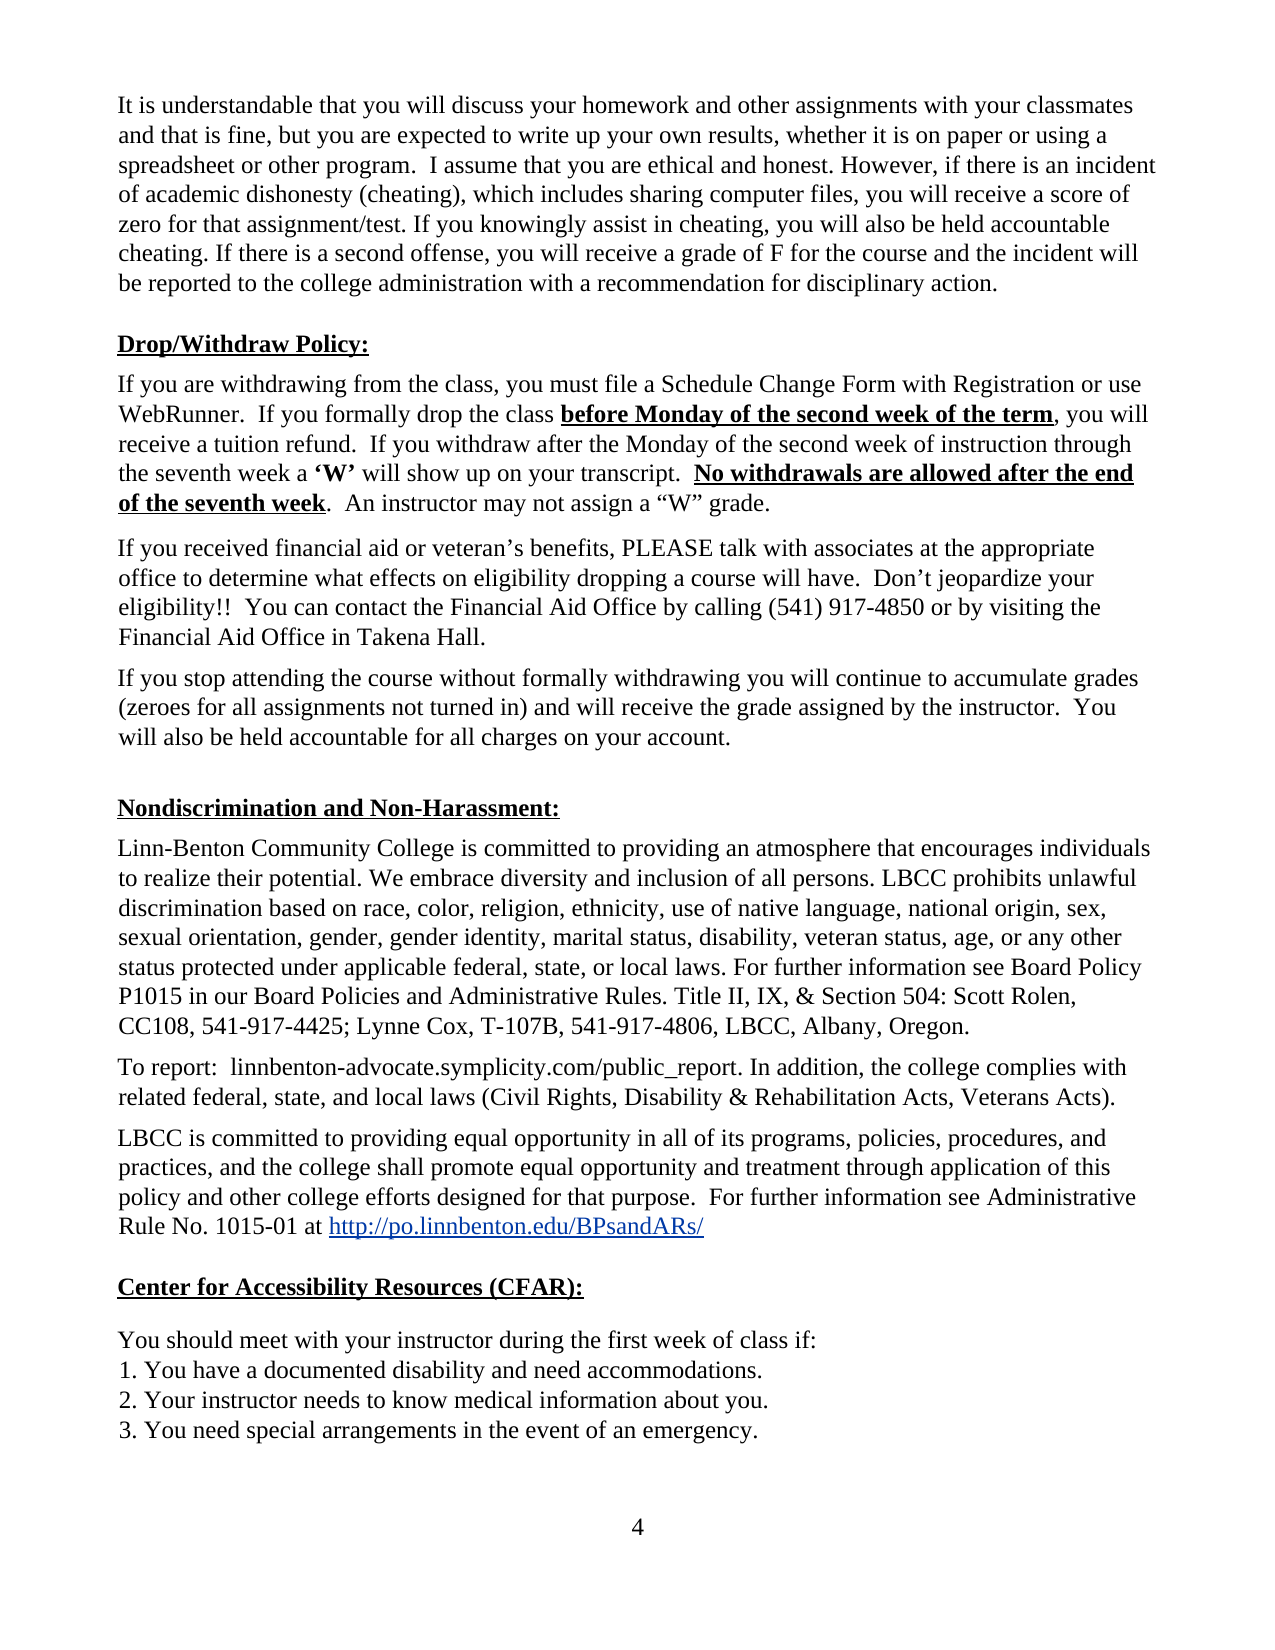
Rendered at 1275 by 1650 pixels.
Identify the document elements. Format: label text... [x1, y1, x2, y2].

text It is understandable that you will discuss your homework and other assignments with your classmates and that is fine, but you are expected to write up your own results, whether it is on paper or using a spreadsheet or other program. I assume that you are ethical and honest. However, if there is an incident of academic dishonesty (cheating), which includes sharing computer files, you will receive a score of zero for that assignment/test. If you knowingly assist in cheating, you will also be held accountable cheating. If there is a second offense, you will receive a grade of F for the course and the incident will be reported to the college administration with a recommendation for disciplinary action. [117, 91, 1156, 297]
text Linn-Benton Community College is committed to providing an atmosphere that encourages individuals to realize their potential. We embrace diversity and inclusion of all persons. LBCC prohibits unlawful discrimination based on race, color, religion, ethnicity, use of native language, national origin, sex, sexual orientation, gender, gender identity, marital status, disability, veteran status, age, or any other status protected under applicable federal, state, or local laws. For further information see Board Policy P1015 in our Board Policies and Administrative Rules. Title II, IX, & Section 504: Scott Rolen, CC108, 541-917-4425; Lynne Cox, T-107B, 541-917-4806, LBCC, Albany, Oregon. [117, 833, 1156, 1040]
list Your instructor needs to know medical information about you. [118, 1385, 1156, 1414]
text LBCC is committed to providing equal opportunity in all of its programs, policies, procedures, and practices, and the college shall promote equal opportunity and treatment through application of this policy and other college efforts designed for that purpose. For further information see Administrative Rule No. 1015-01 at http://po.linnbenton.edu/BPsandARs/ [117, 1123, 1156, 1240]
text If you received financial aid or veteran’s benefits, PLEASE talk with associates at the appropriate office to determine what effects on eligibility dropping a course will have. Don’t jeopardize your eligibility!! You can contact the Financial Aid Office by calling (541) 917-4850 or by visiting the Financial Aid Office in Takena Hall. [117, 533, 1156, 651]
text You should meet with your instructor during the first week of class if: [117, 1325, 1156, 1354]
text If you are withdrawing from the class, you must file a Schedule Change Form with Registration or use WebRunner. If you formally drop the class before Monday of the second week of the term, you will receive a tuition refund. If you withdraw after the Monday of the second week of instruction through the seventh week a ‘W’ will show up on your transcript. No withdrawals are allowed after the end of the seventh week. An instructor may not assign a “W” grade. [117, 369, 1156, 517]
text Nondiscrimination and Non-Harassment: [117, 793, 1156, 822]
list You have a documented disability and need accommodations. [118, 1355, 1156, 1384]
text To report: linnbenton-advocate.symplicity.com/public_report. In addition, the college complies with related federal, state, and local laws (Civil Rights, Disability & Rehabilitation Acts, Veterans Acts). [117, 1052, 1156, 1110]
text Drop/Withdraw Policy: [117, 329, 1156, 358]
text Center for Accessibility Resources (CFAR): [117, 1272, 1156, 1301]
text If you stop attending the course without formally withdrawing you will continue to accumulate grades (zeroes for all assignments not turned in) and will receive the grade assigned by the instructor. You will also be held accountable for all charges on your account. [117, 663, 1156, 751]
list You need special arrangements in the event of an emergency. [118, 1415, 1156, 1444]
